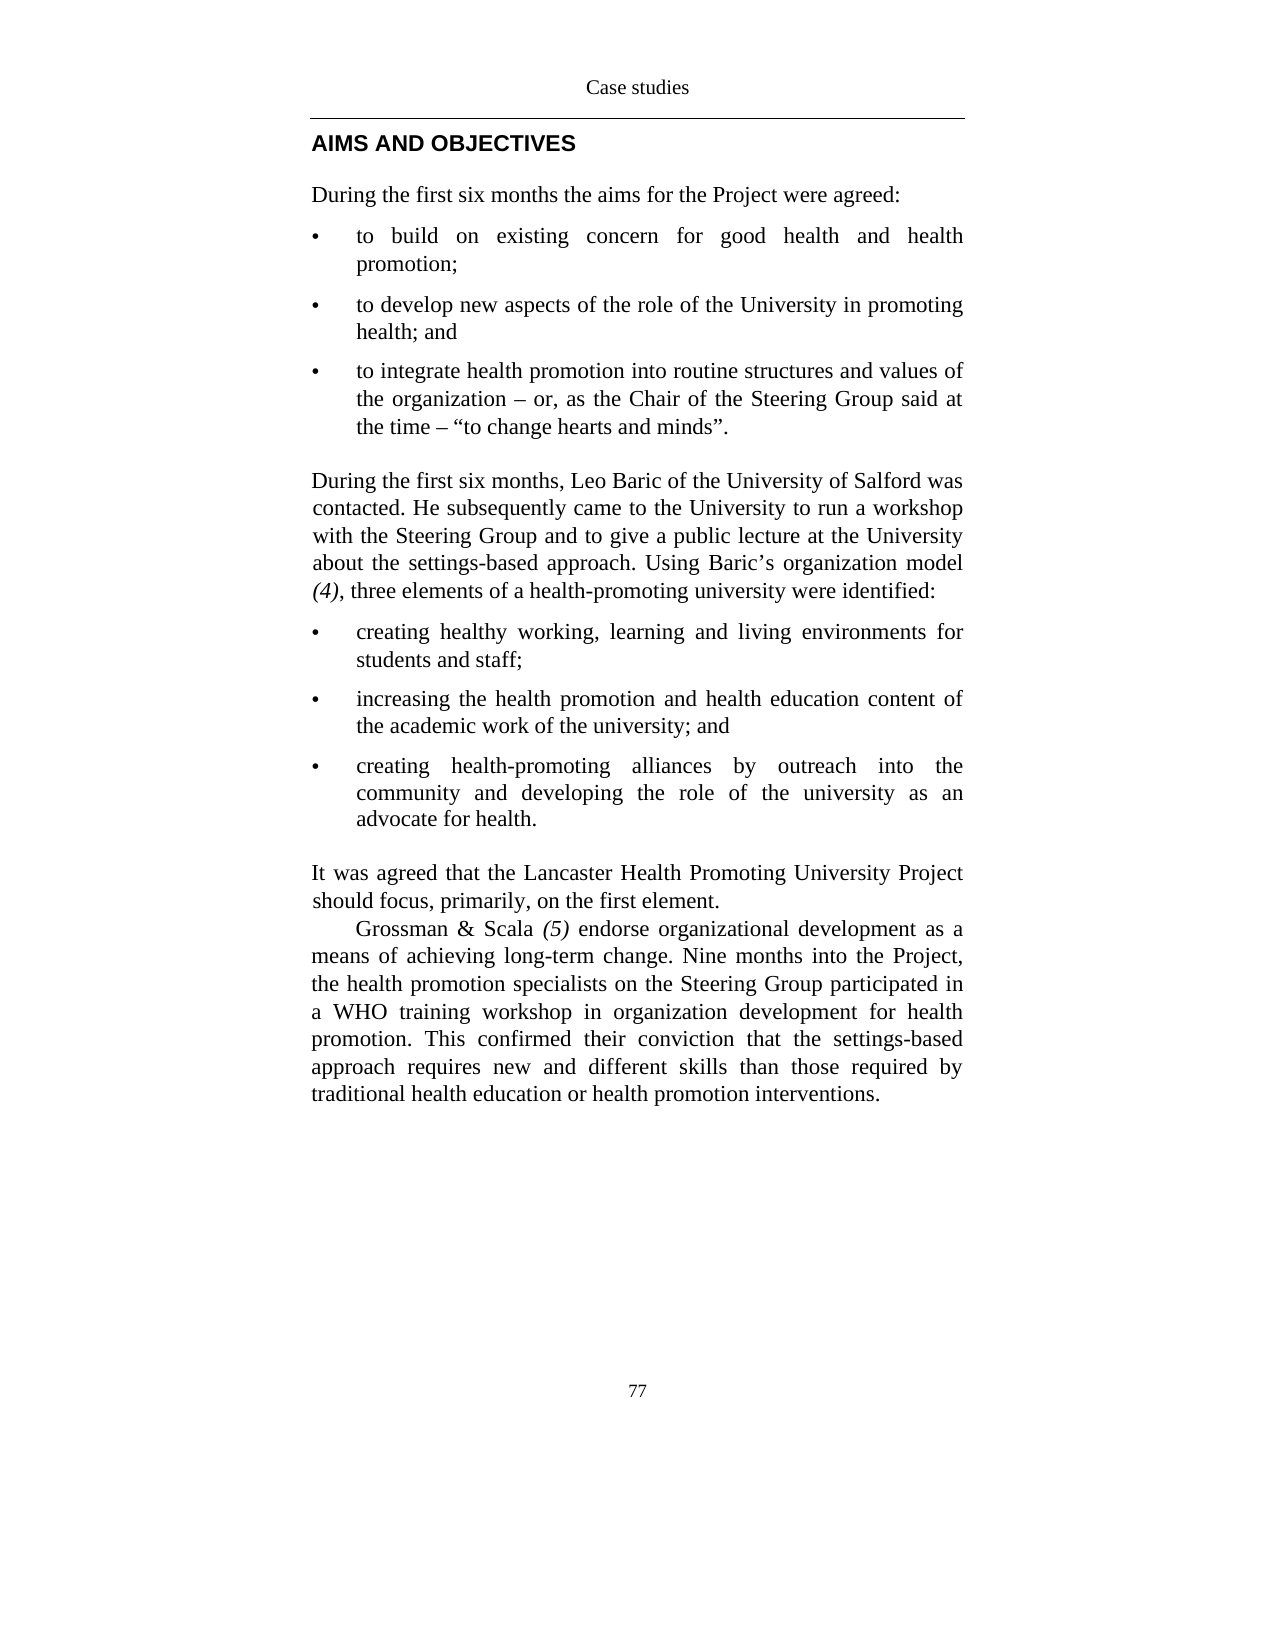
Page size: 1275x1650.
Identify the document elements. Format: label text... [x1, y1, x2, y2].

list creating health-promoting alliances by outreach into the community and developing the role of the university as an advocate for health. [312, 752, 964, 832]
text Grossman & Scala (5) endorse organizational development as a means of achieving long-term change. Nine months into the Project, the health promotion specialists on the Steering Group participated in a WHO training workshop in organization development for health promotion. This confirmed their conviction that the settings-based approach requires new and different skills than those required by traditional health education or health promotion interventions. [311, 915, 964, 1107]
list to develop new aspects of the role of the University in promoting health; and [312, 291, 964, 345]
list creating healthy working, learning and living environments for students and staff; [312, 618, 964, 672]
list to build on existing concern for good health and health promotion; [312, 222, 964, 276]
subtitle AIMS AND OBJECTIVES [311, 130, 806, 156]
text It was agreed that the Lancaster Health Promoting University Project should focus, primarily, on the first element. [311, 859, 964, 913]
text During the first six months the aims for the Project were agreed: [311, 181, 964, 208]
text During the first six months, Leo Baric of the University of Salford was contacted. He subsequently came to the University to run a workshop with the Steering Group and to give a public lecture at the University about the settings-based approach. Using Baric’s organization model (4), three elements of a health-promoting university were identified: [311, 467, 964, 603]
list to integrate health promotion into routine structures and values of the organization – or, as the Chair of the Steering Group said at the time – “to change hearts and minds”. [312, 358, 964, 439]
list increasing the health promotion and health education content of the academic work of the university; and [312, 685, 964, 739]
